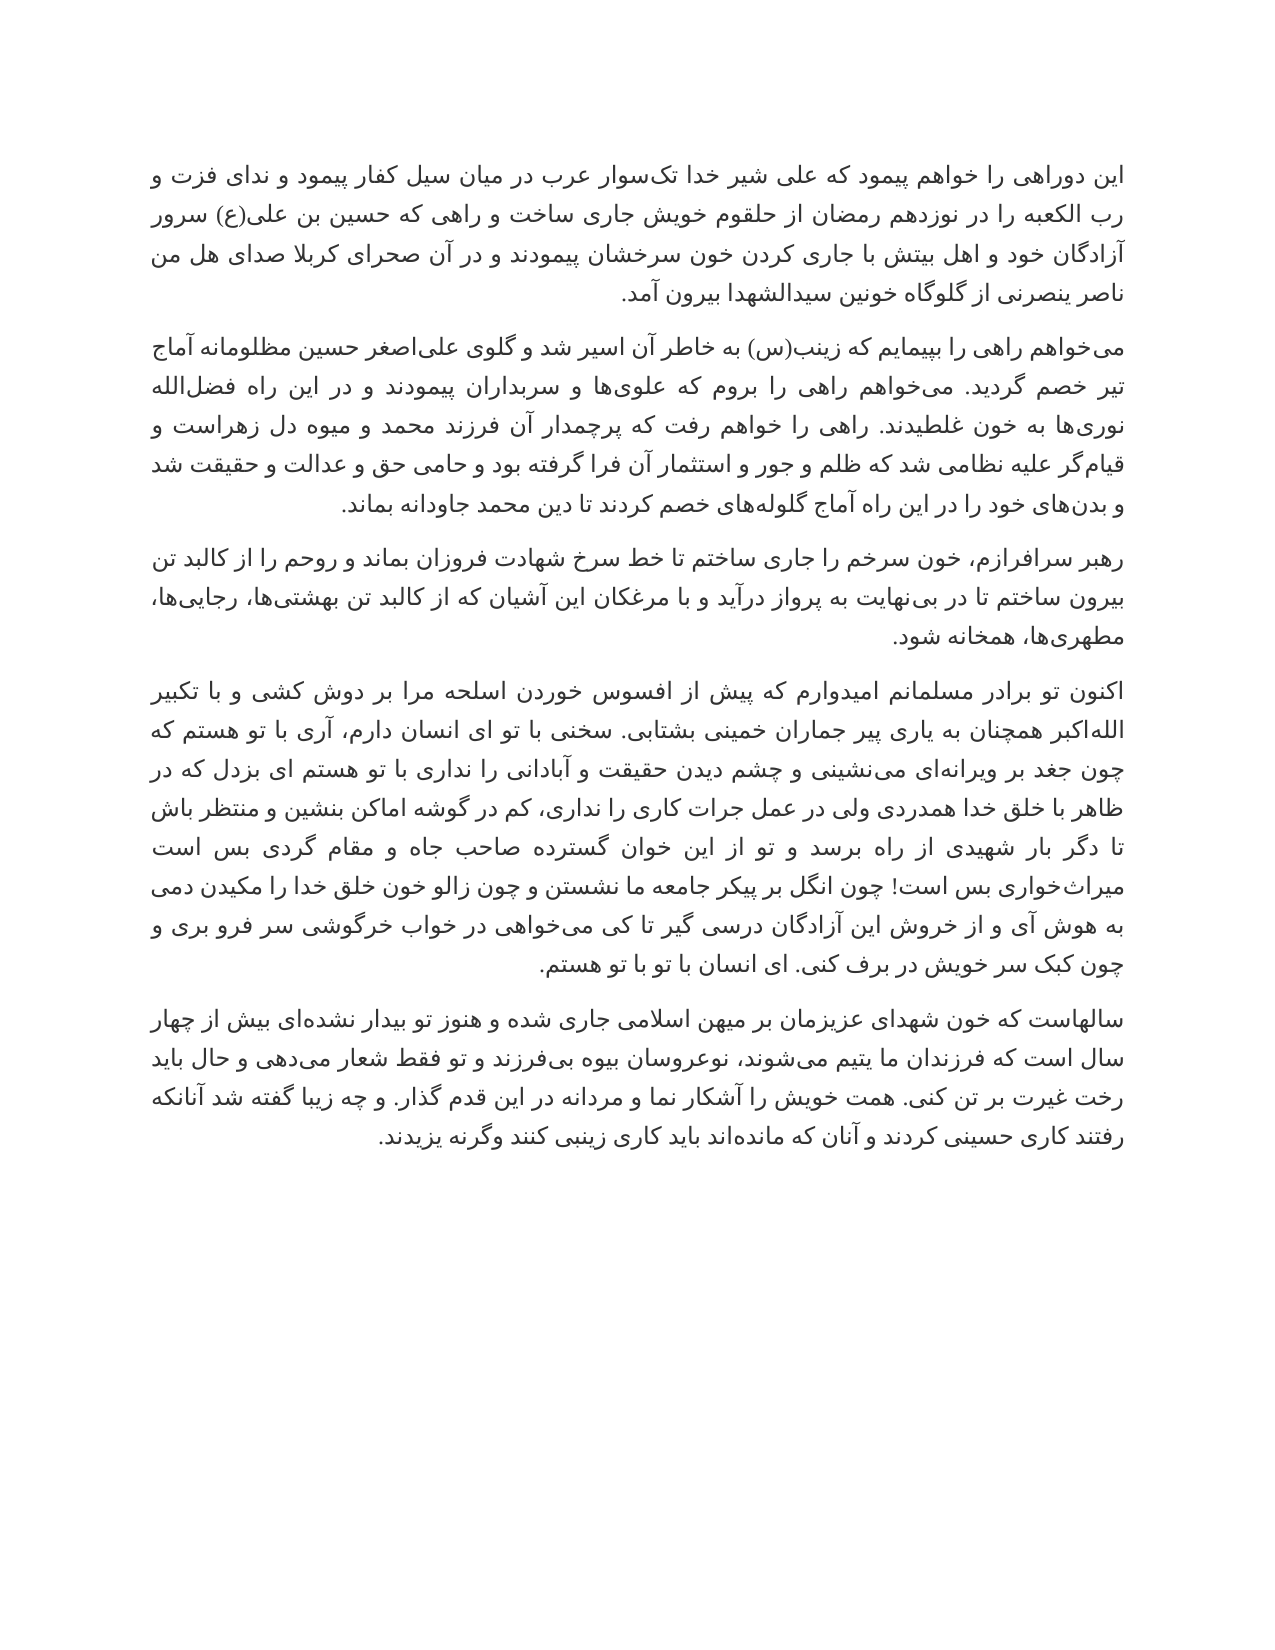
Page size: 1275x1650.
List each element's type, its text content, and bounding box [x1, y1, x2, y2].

text اکنون تو برادر مسلمانم امیدوارم که پیش از افسوس خوردن اسلحه مرا بر دوش کشی و با تکبیر الله‌اکبر همچنان به یاری پیر جماران خمینی بشتابی. سخنی با تو ای انسان دارم، آری با تو هستم که چون جغد بر ویرانه‌ای می‌نشینی و چشم دیدن حقیقت و آبادانی را نداری با تو هستم ای بزدل که در ظاهر با خلق خدا همدردی ولی در عمل جرات کاری را نداری، کم در گوشه اماکن بنشین و منتظر باش تا دگر بار شهیدی از راه برسد و تو از این خوان گسترده صاحب جاه و مقام گردی بس است میراث‌خواری بس است! چون انگل بر پیکر جامعه ما نشستن و چون زالو خون خلق خدا را مکیدن دمی به هوش آی و از خروش این آزادگان درسی گیر تا کی می‌خواهی در خواب خرگوشی سر فرو بری و چون کبک سر خویش در برف کنی. ای انسان با تو با تو هستم. [150, 666, 1125, 978]
text سالهاست که خون شهدای عزیزمان بر میهن اسلامی جاری ‌شده و هنوز تو بیدار نشده‌ای بیش از چهار سال است که فرزندان ما یتیم می‌شوند، نوعروسان بیوه بی‌فرزند و تو فقط شعار می‌دهی و حال باید رخت غیرت بر تن کنی. همت خویش را آشکار نما و مردانه در این قدم گذار. و چه زیبا گفته شد آنانکه رفتند کاری حسینی کردند و آنان که مانده‌اند باید کاری زینبی کنند وگرنه یزیدند. [150, 994, 1125, 1150]
text رهبر سرافرازم، خون سرخم را جاری ساختم تا خط سرخ شهادت فروزان بماند و روحم را از کالبد تن بیرون ساختم تا در بی‌نهایت به پرواز درآید و با مرغکان این آشیان که از کالبد تن بهشتی‌ها، رجایی‌ها، مطهری‌ها، همخانه شود. [150, 533, 1125, 650]
text این دوراهی را خواهم پیمود که علی شیر خدا تک‌سوار عرب در میان سیل کفار پیمود و ندای فزت و رب الکعبه را در نوزدهم رمضان از حلقوم خویش جاری ساخت و راهی که حسین بن علی(ع) سرور آزادگان خود و اهل بیتش با جاری کردن خون سرخشان پیمودند و در آن صحرای کربلا صدای هل من ناصر ینصرنی از گلوگاه خونین سیدالشهدا بیرون آمد. [150, 150, 1125, 306]
text می‌خواهم راهی را بپیمایم که زینب(س) به خاطر آن اسیر شد و گلوی علی‌اصغر حسین مظلومانه آماج تیر خصم گردید. می‌خواهم راهی را بروم که علوی‌ها و سربداران پیمودند و در این راه فضل‌الله نوری‌ها به خون غلطیدند. راهی را خواهم رفت که پرچمدار آن فرزند محمد و میوه دل زهراست و قیام‌گر علیه نظامی شد که ظلم و جور و استثمار آن فرا گرفته بود و حامی حق و عدالت و حقیقت شد و بدن‌های خود را در این راه آماج گلوله‌های خصم کردند تا دین محمد جاودانه بماند. [150, 322, 1125, 517]
